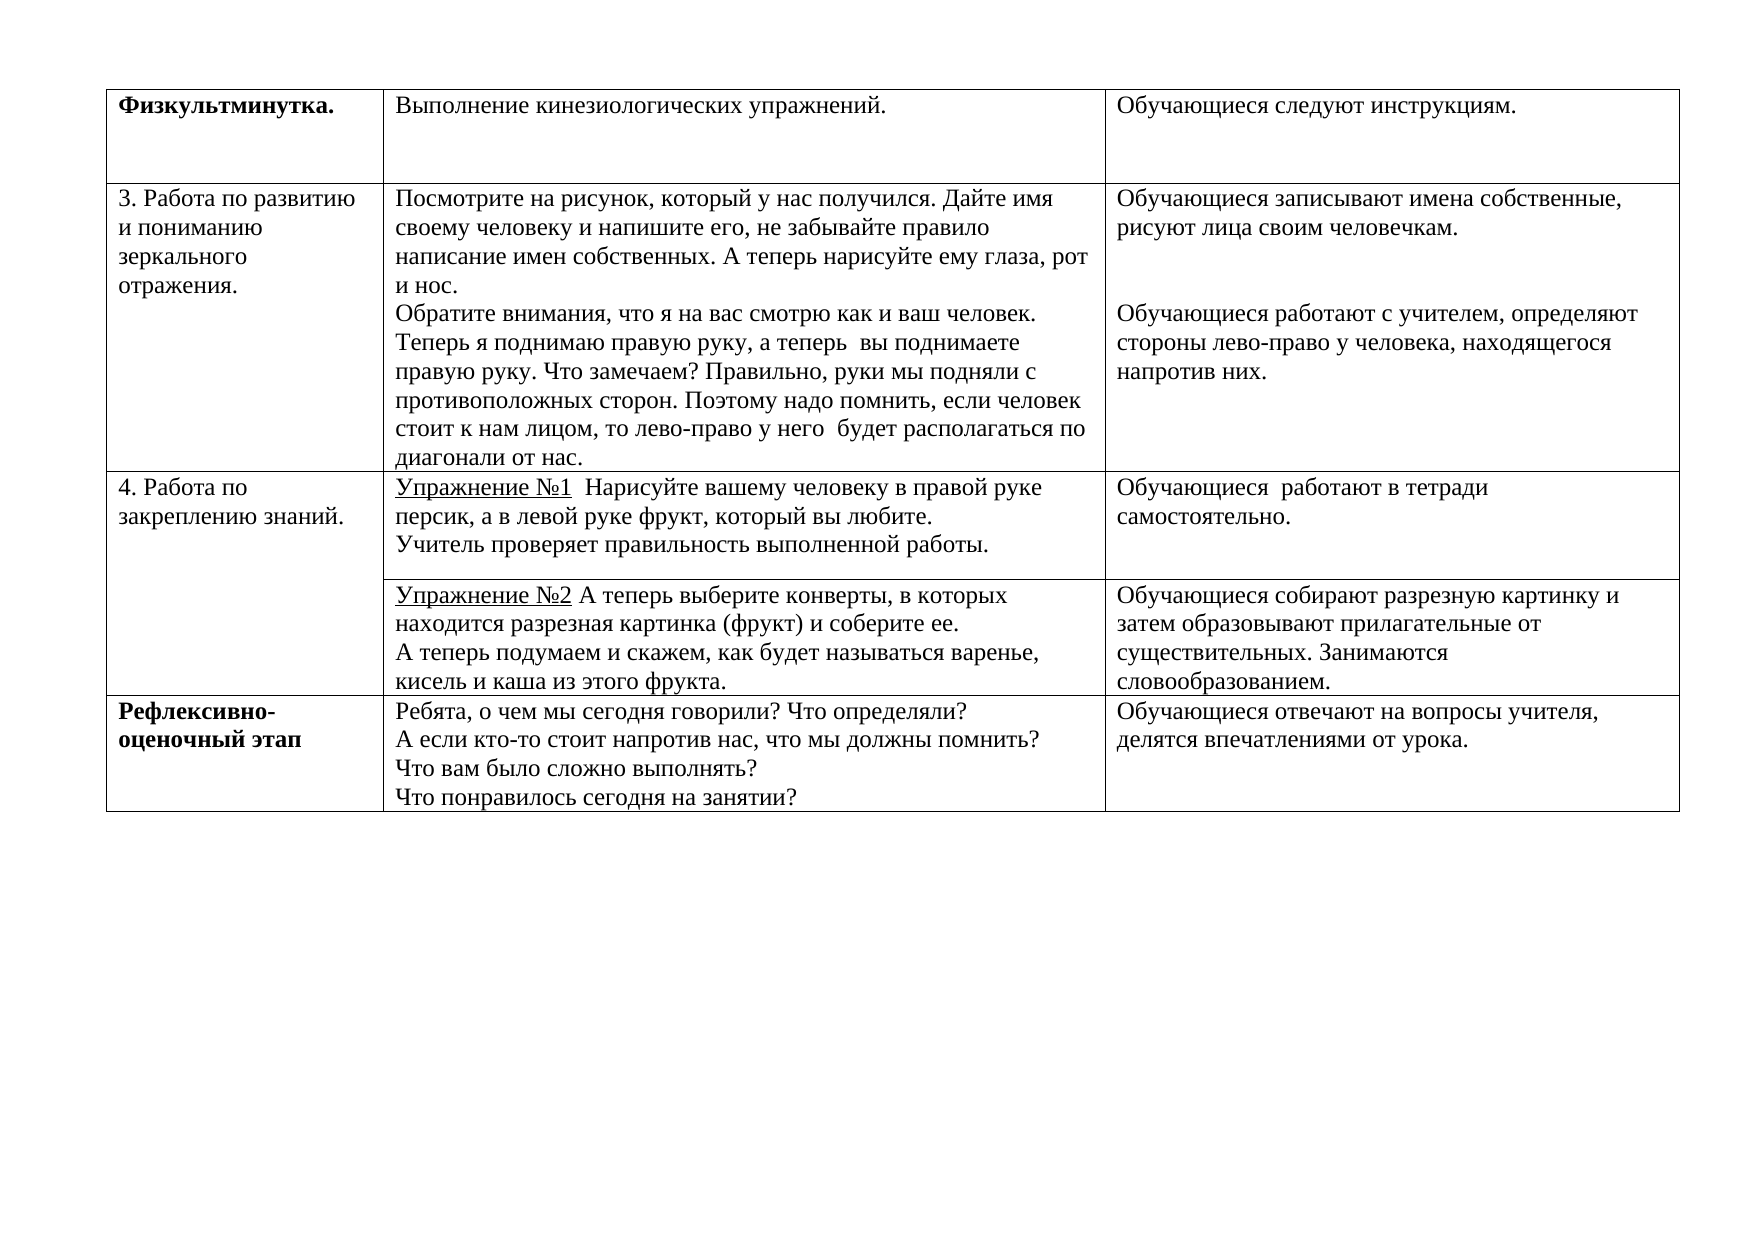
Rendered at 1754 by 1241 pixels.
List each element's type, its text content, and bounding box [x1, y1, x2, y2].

table_cell Обучающиеся работают в тетради самостоятельно. [1106, 472, 1679, 579]
table_cell 3. Работа по развитию и пониманию зеркального отражения. [107, 184, 383, 471]
table_cell Упражнение №2 А теперь выберите конверты, в которых находится разрезная картинка (фрукт) и соберите ее. А теперь подумаем и скажем, как будет называться варенье, кисель и каша из этого фрукта. [384, 580, 1105, 695]
table_cell Обучающиеся записывают имена собственные, рисуют лица своим человечкам. Обучающиеся работают с учителем, определяют стороны лево-право у человека, находящегося напротив них. [1106, 184, 1679, 471]
table_cell Выполнение кинезиологических упражнений. [384, 90, 1105, 182]
table_cell Упражнение №1 Нарисуйте вашему человеку в правой руке персик, а в левой руке фрукт, который вы любите. Учитель проверяет правильность выполненной работы. [384, 472, 1105, 579]
table_cell Посмотрите на рисунок, который у нас получился. Дайте имя своему человеку и напишите его, не забывайте правило написание имен собственных. А теперь нарисуйте ему глаза, рот и нос. Обратите внимания, что я на вас смотрю как и ваш человек. Теперь я поднимаю правую руку, а теперь вы поднимаете правую руку. Что замечаем? Правильно, руки мы подняли с противоположных сторон. Поэтому надо помнить, если человек стоит к нам лицом, то лево-право у него будет располагаться по диагонали от нас. [384, 184, 1105, 471]
table_cell Физкультминутка. [107, 90, 383, 182]
table_cell Обучающиеся собирают разрезную картинку и затем образовывают прилагательные от существительных. Занимаются словообразованием. [1106, 580, 1679, 695]
table_cell 4. Работа по закреплению знаний. [107, 472, 383, 695]
table_cell Ребята, о чем мы сегодня говорили? Что определяли? А если кто-то стоит напротив нас, что мы должны помнить? Что вам было сложно выполнять? Что понравилось сегодня на занятии? [384, 696, 1105, 811]
table_cell Обучающиеся следуют инструкциям. [1106, 90, 1679, 182]
table_cell Рефлексивно-оценочный этап [107, 696, 383, 811]
table_cell Обучающиеся отвечают на вопросы учителя, делятся впечатлениями от урока. [1106, 696, 1679, 811]
